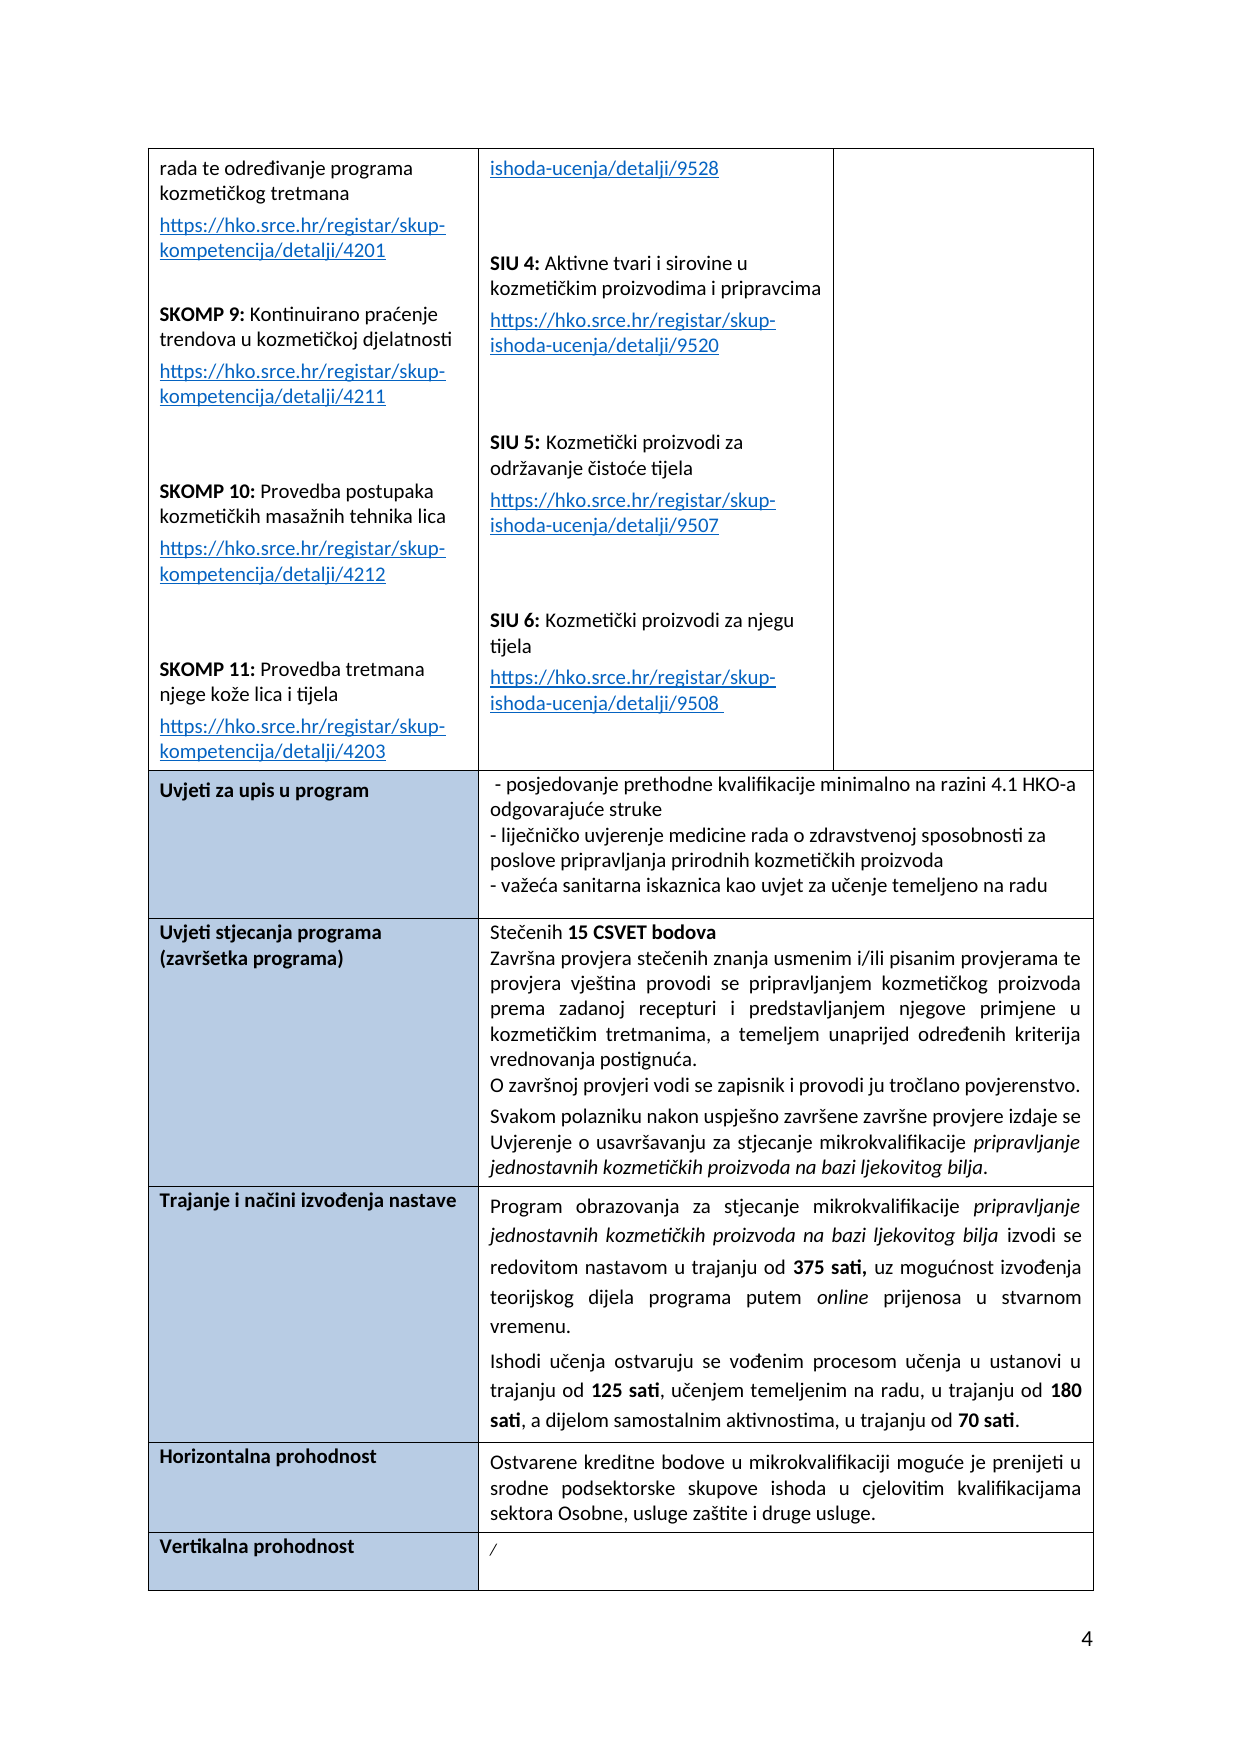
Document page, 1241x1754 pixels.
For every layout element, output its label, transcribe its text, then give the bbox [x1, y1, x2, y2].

table_cell / [479, 1533, 1093, 1590]
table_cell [149, 149, 478, 770]
table_cell - posjedovanje prethodne kvalifikacije minimalno na razini 4.1 HKO-a odgovarajuće struke - liječničko uvjerenje medicine rada o zdravstvenoj sposobnosti za poslove pripravljanja prirodnih kozmetičkih proizvoda - važeća sanitarna iskaznica kao uvjet za učenje temeljeno na radu [479, 771, 1093, 918]
table_cell Horizontalna prohodnost [149, 1443, 478, 1532]
table_cell Trajanje i načini izvođenja nastave [149, 1187, 478, 1442]
table_cell Stečenih 15 CSVET bodova Završna provjera stečenih znanja usmenim i/ili pisanim provjerama te provjera vještina provodi se pripravljanjem kozmetičkog proizvoda prema zadanoj recepturi i predstavljanjem njegove primjene u kozmetičkim tretmanima, a temeljem unaprijed određenih kriterija vrednovanja postignuća. O završnoj provjeri vodi se zapisnik i provodi ju tročlano povjerenstvo. Svakom polazniku nakon uspješno završene završne provjere izdaje se Uvjerenje o usavršavanju za stjecanje mikrokvalifikacije pripravljanje jednostavnih kozmetičkih proizvoda na bazi ljekovitog bilja. [479, 919, 1093, 1186]
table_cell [479, 149, 833, 770]
table_cell Uvjeti za upis u program [149, 771, 478, 918]
table_cell Vertikalna prohodnost [149, 1533, 478, 1590]
table_cell Program obrazovanja za stjecanje mikrokvalifikacije pripravljanje jednostavnih kozmetičkih proizvoda na bazi ljekovitog bilja izvodi se redovitom nastavom u trajanju od 375 sati, uz mogućnost izvođenja teorijskog dijela programa putem online prijenosa u stvarnom vremenu. Ishodi učenja ostvaruju se vođenim procesom učenja u ustanovi u trajanju od 125 sati, učenjem temeljenim na radu, u trajanju od 180 sati, a dijelom samostalnim aktivnostima, u trajanju od 70 sati. [479, 1187, 1093, 1442]
table_cell Ostvarene kreditne bodove u mikrokvalifikaciji moguće je prenijeti u srodne podsektorske skupove ishoda u cjelovitim kvalifikacijama sektora Osobne, usluge zaštite i druge usluge. [479, 1443, 1093, 1532]
table_cell [834, 149, 1093, 770]
table_cell Uvjeti stjecanja programa (završetka programa) [149, 919, 478, 1186]
